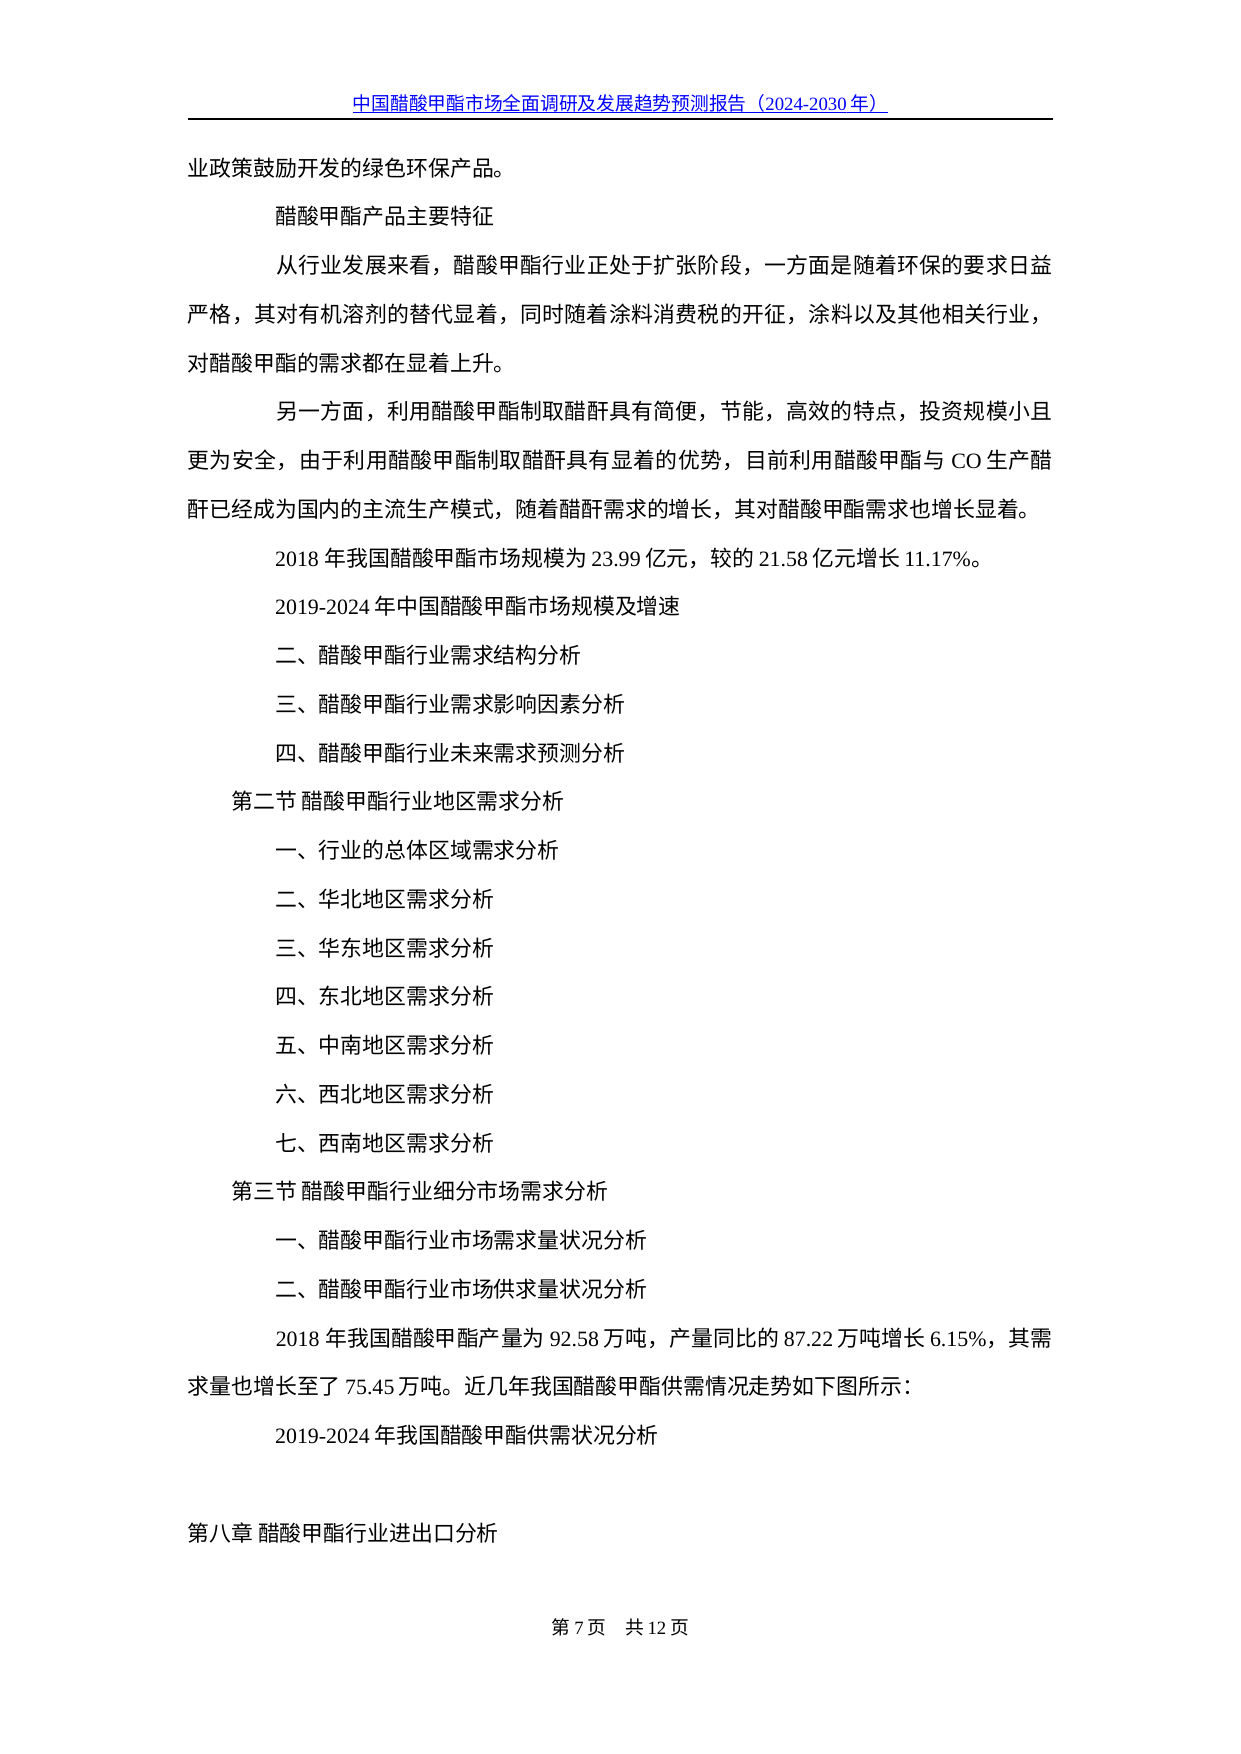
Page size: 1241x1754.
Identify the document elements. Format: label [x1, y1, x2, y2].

text [187, 150, 1053, 1548]
